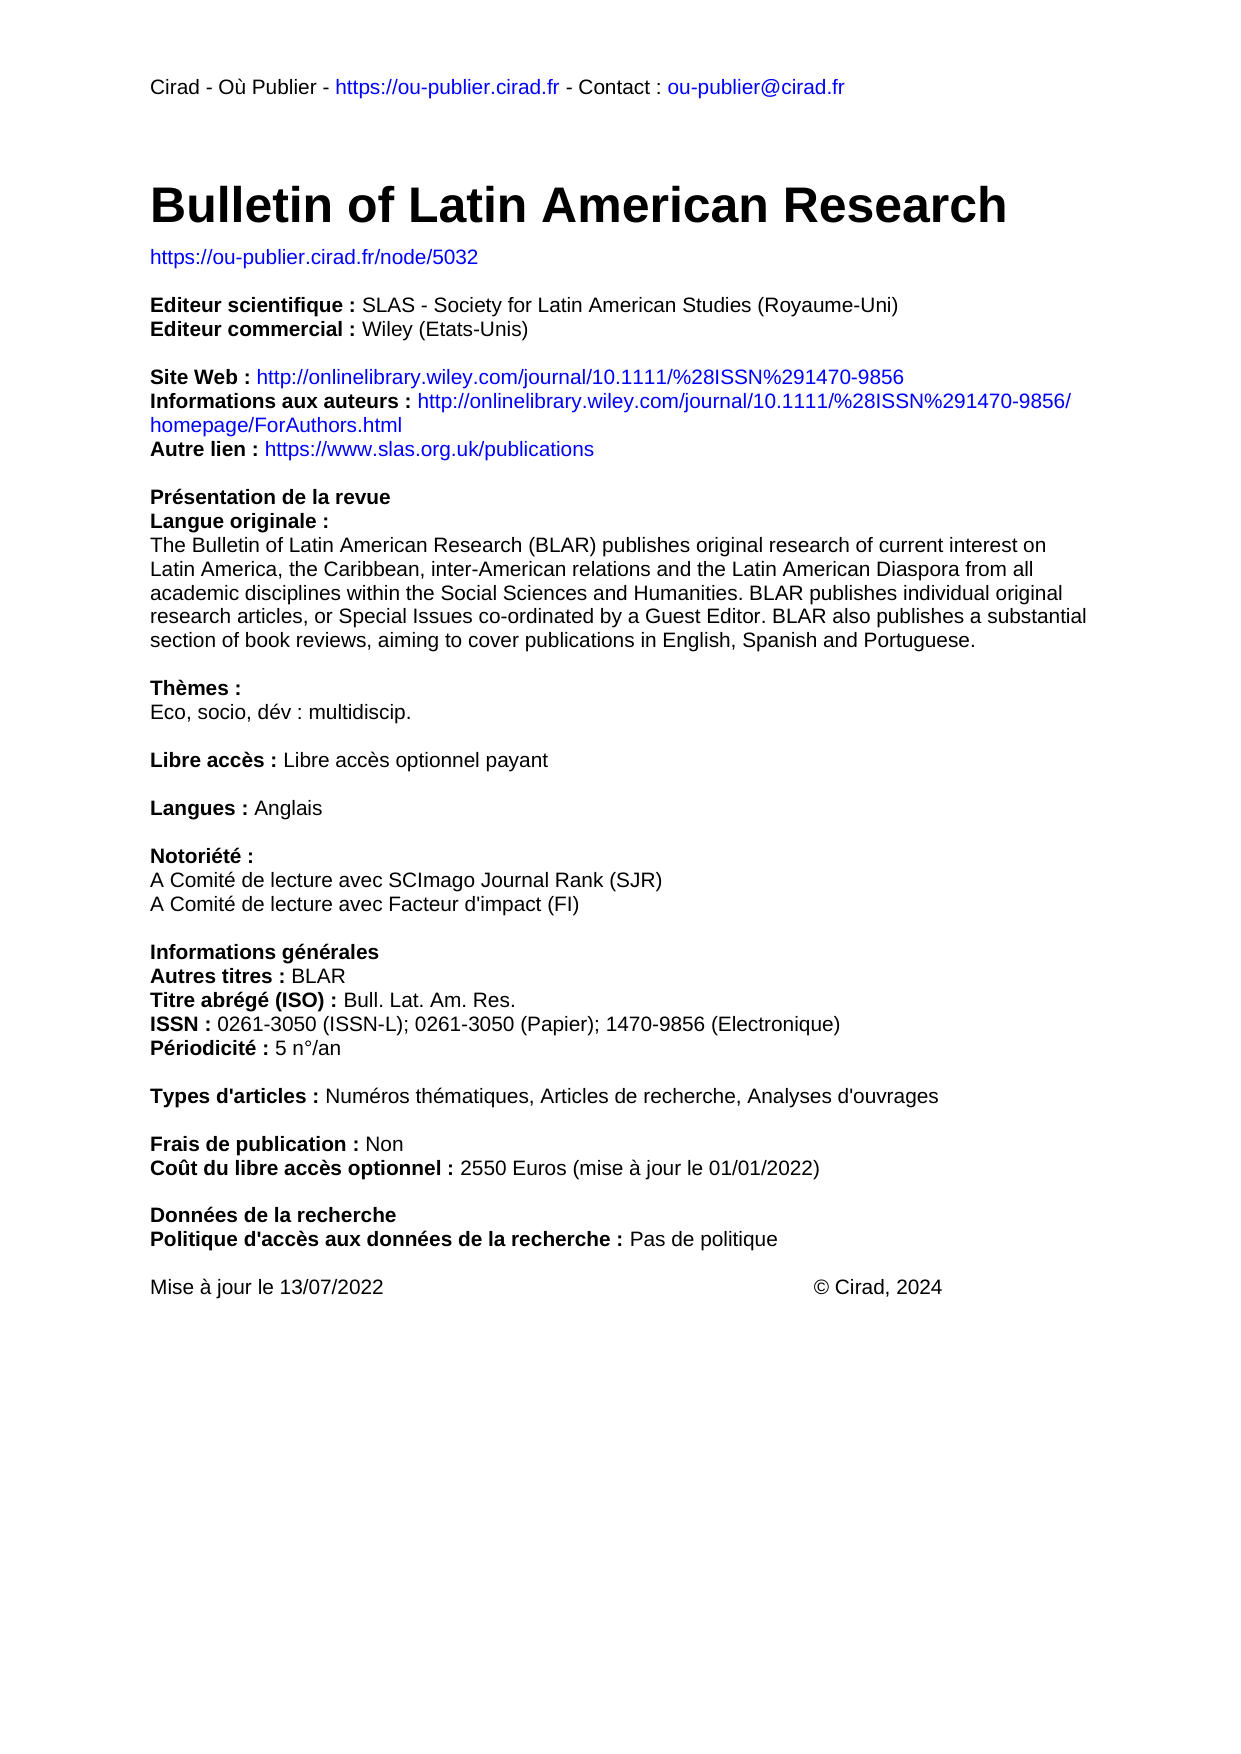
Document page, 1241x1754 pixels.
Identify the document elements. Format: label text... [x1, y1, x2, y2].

text Thèmes : Eco, socio, dév : multidiscip.Libre accès : Libre accès optionnel payantLangues : AnglaisNotoriété : A Comité de lecture avec SCImago Journal Rank (SJR)A Comité de lecture avec Facteur d'impact (FI)Informations généralesAutres titres : BLARTitre abrégé (ISO) : Bull. Lat. Am. Res.ISSN : 0261-3050 (ISSN-L); 0261-3050 (Papier); 1470-9856 (Electronique)Périodicité : 5 n°/an [150, 676, 1090, 1059]
text Types d'articles : Numéros thématiques, Articles de recherche, Analyses d'ouvragesFrais de publication : NonCoût du libre accès optionnel : 2550 Euros (mise à jour le 01/01/2022)Données de la recherchePolitique d'accès aux données de la recherche : Pas de politiqueMise à jour le 13/07/2022 © Cirad, 2024 [150, 1059, 1090, 1299]
text Editeur scientifique : SLAS - Society for Latin American Studies (Royaume-Uni)Editeur commercial : Wiley (Etats-Unis)Site Web : http://onlinelibrary.wiley.com/journal/10.1111/%28ISSN%291470-9856Informations aux auteurs : http://onlinelibrary.wiley.com/journal/10.1111/%28ISSN%291470-9856/homepage/ForAuthors.htmlAutre lien : https://www.slas.org.uk/publicationsPrésentation de la revueLangue originale : [150, 269, 1090, 532]
subtitle Bulletin of Latin American Research [150, 175, 1090, 232]
text The Bulletin of Latin American Research (BLAR) publishes original research of current interest on Latin America, the Caribbean, inter-American relations and the Latin American Diaspora from all academic disciplines within the Social Sciences and Humanities. BLAR publishes individual original research articles, or Special Issues co-ordinated by a Guest Editor. BLAR also publishes a substantial section of book reviews, aiming to cover publications in English, Spanish and Portuguese. [150, 532, 1090, 652]
text https://ou-publier.cirad.fr/node/5032 [150, 245, 1090, 269]
